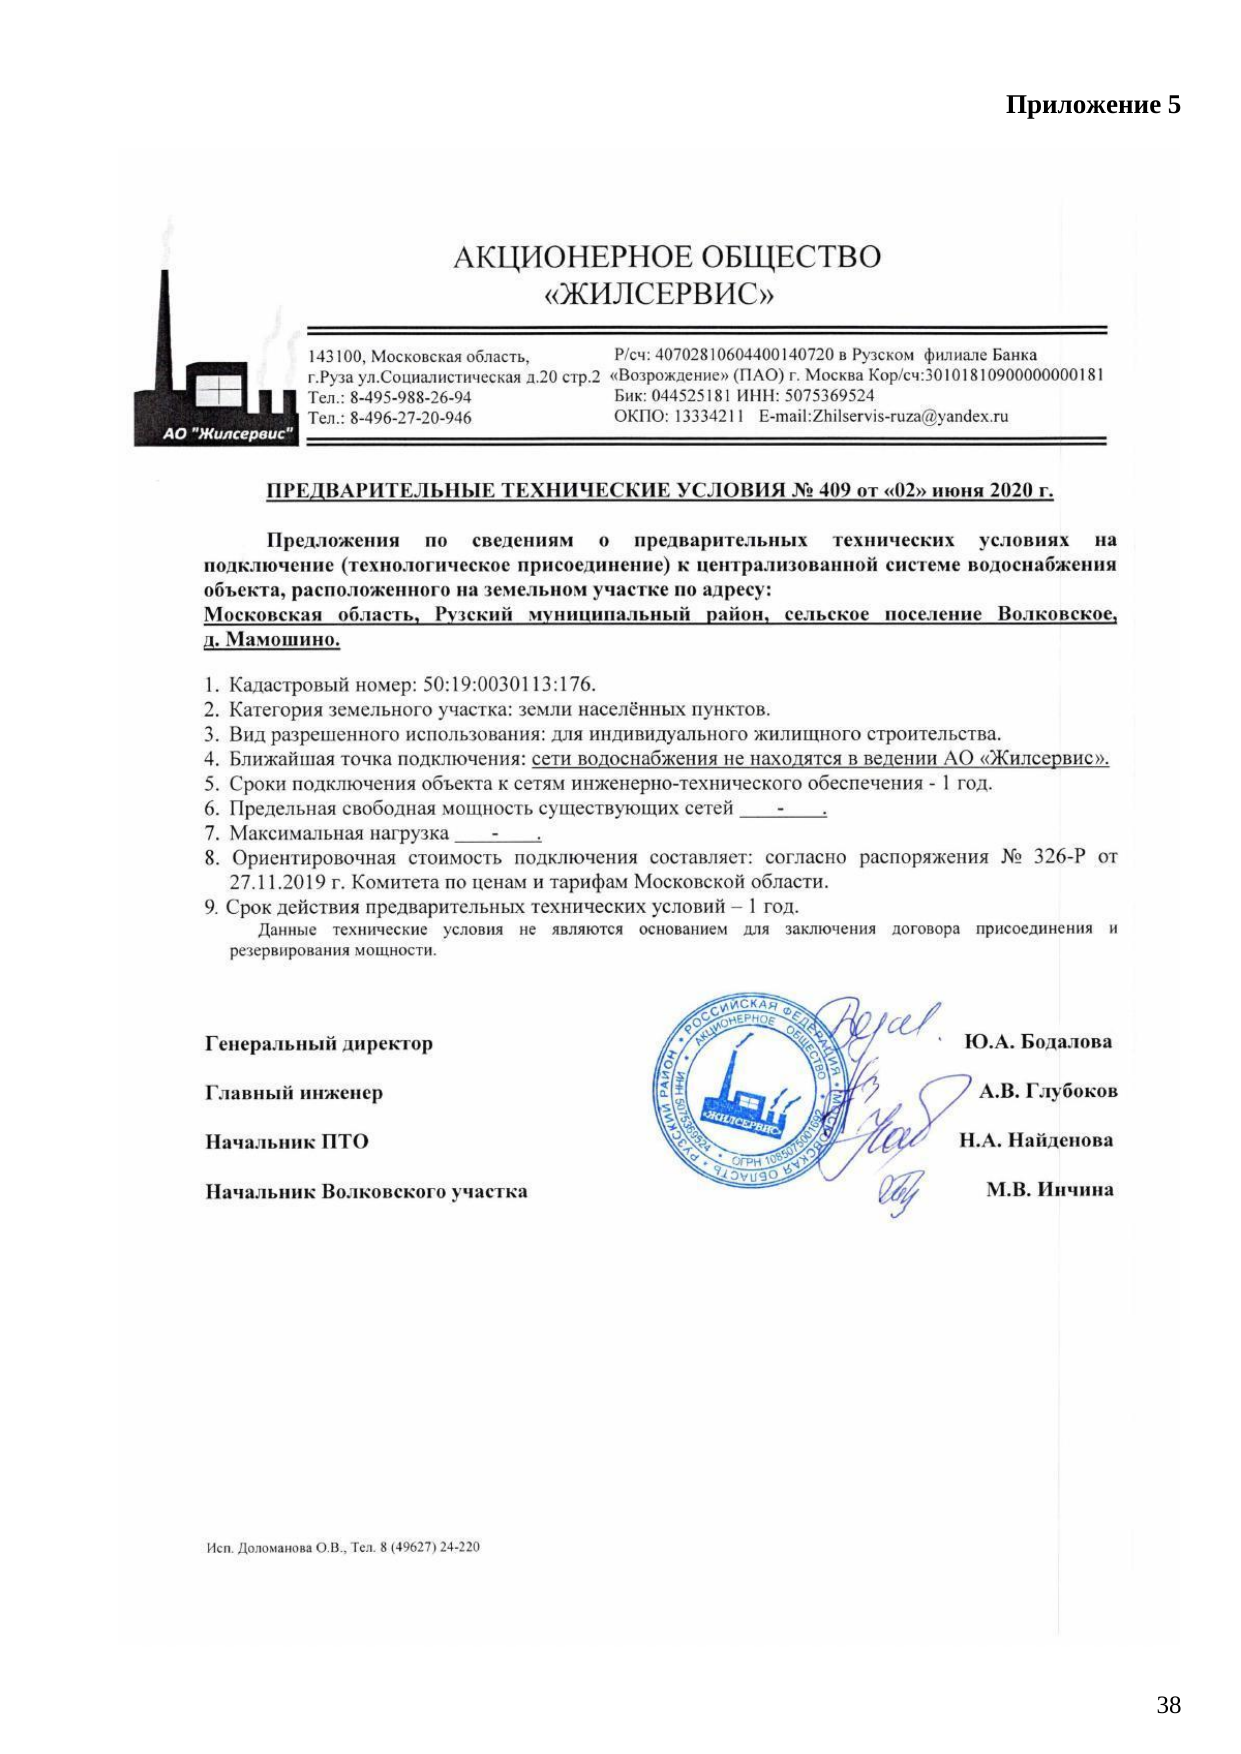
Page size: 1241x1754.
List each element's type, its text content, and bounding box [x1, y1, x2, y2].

picture [118, 148, 1180, 1647]
subtitle Приложение 5 [58, 89, 1181, 120]
